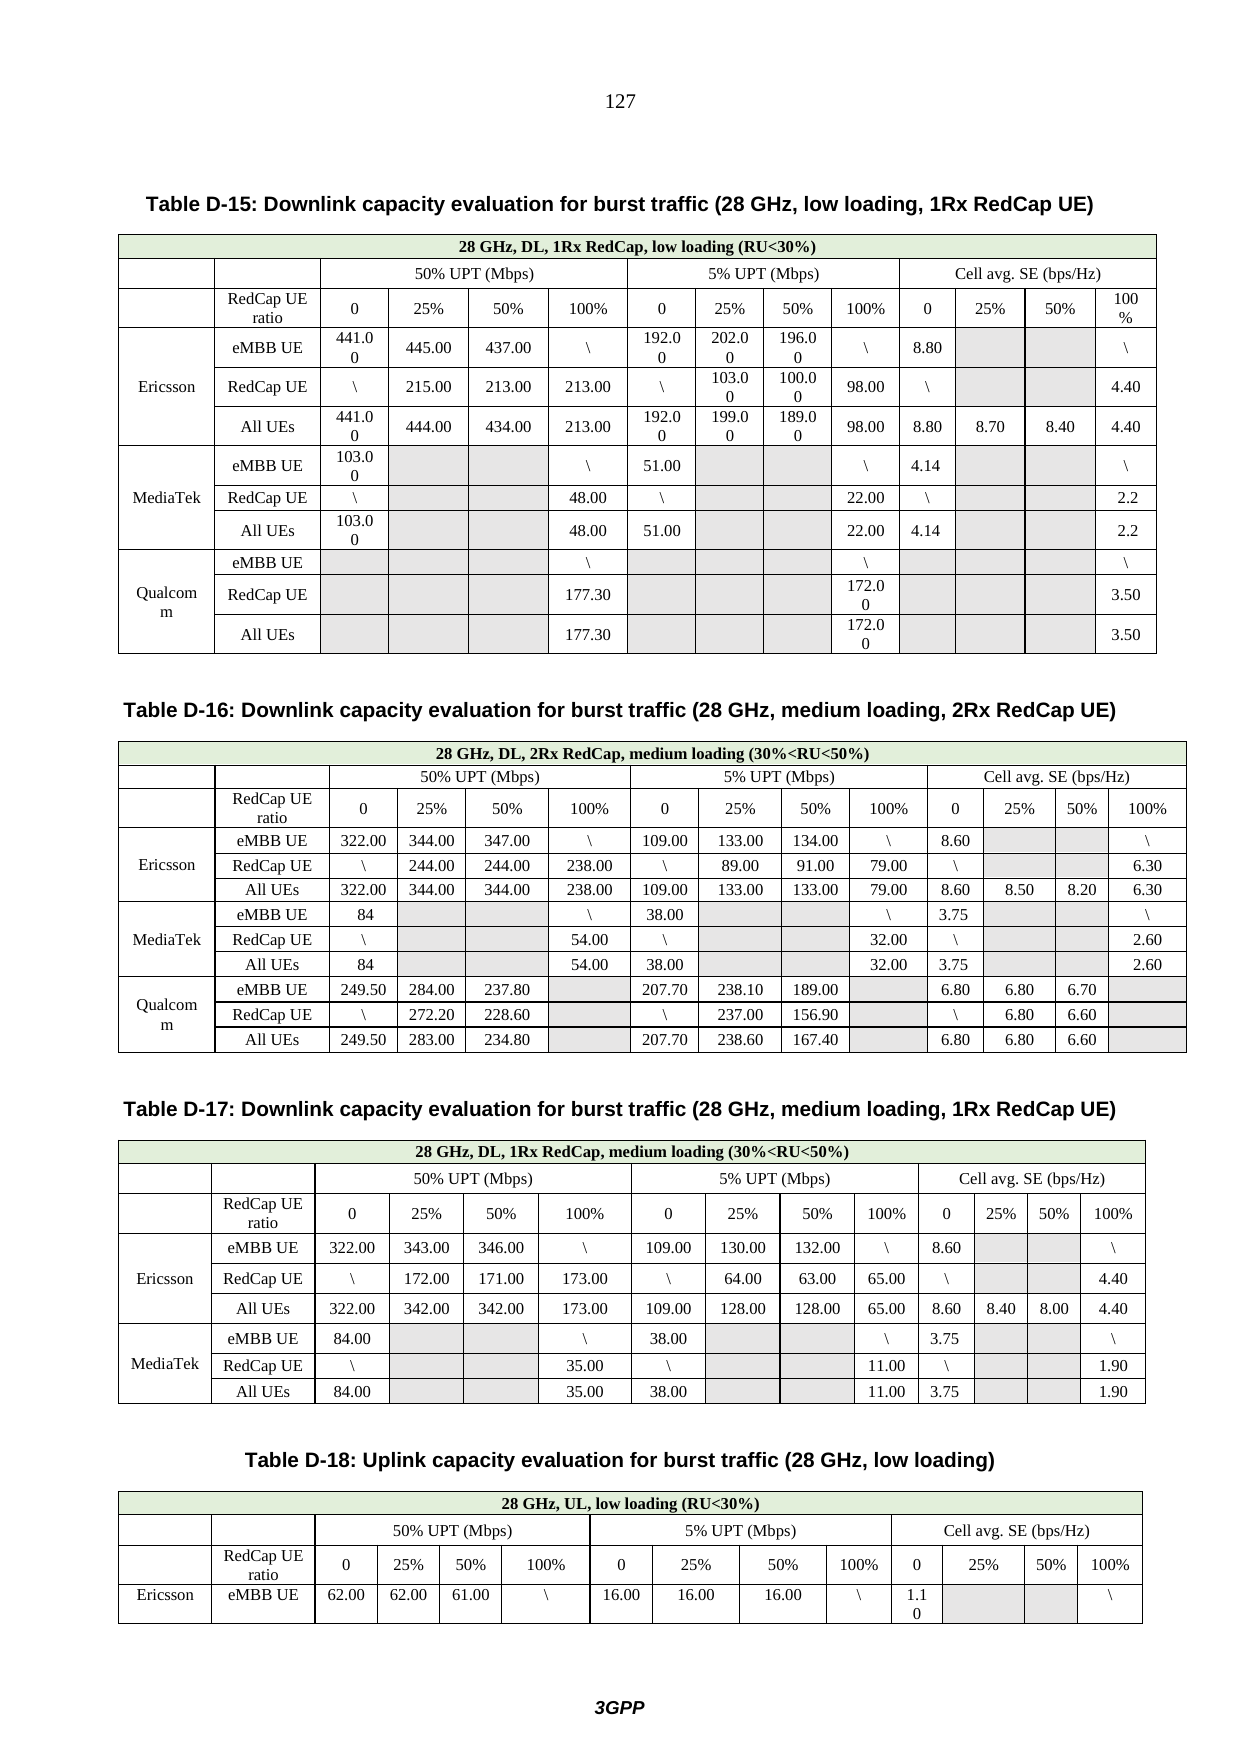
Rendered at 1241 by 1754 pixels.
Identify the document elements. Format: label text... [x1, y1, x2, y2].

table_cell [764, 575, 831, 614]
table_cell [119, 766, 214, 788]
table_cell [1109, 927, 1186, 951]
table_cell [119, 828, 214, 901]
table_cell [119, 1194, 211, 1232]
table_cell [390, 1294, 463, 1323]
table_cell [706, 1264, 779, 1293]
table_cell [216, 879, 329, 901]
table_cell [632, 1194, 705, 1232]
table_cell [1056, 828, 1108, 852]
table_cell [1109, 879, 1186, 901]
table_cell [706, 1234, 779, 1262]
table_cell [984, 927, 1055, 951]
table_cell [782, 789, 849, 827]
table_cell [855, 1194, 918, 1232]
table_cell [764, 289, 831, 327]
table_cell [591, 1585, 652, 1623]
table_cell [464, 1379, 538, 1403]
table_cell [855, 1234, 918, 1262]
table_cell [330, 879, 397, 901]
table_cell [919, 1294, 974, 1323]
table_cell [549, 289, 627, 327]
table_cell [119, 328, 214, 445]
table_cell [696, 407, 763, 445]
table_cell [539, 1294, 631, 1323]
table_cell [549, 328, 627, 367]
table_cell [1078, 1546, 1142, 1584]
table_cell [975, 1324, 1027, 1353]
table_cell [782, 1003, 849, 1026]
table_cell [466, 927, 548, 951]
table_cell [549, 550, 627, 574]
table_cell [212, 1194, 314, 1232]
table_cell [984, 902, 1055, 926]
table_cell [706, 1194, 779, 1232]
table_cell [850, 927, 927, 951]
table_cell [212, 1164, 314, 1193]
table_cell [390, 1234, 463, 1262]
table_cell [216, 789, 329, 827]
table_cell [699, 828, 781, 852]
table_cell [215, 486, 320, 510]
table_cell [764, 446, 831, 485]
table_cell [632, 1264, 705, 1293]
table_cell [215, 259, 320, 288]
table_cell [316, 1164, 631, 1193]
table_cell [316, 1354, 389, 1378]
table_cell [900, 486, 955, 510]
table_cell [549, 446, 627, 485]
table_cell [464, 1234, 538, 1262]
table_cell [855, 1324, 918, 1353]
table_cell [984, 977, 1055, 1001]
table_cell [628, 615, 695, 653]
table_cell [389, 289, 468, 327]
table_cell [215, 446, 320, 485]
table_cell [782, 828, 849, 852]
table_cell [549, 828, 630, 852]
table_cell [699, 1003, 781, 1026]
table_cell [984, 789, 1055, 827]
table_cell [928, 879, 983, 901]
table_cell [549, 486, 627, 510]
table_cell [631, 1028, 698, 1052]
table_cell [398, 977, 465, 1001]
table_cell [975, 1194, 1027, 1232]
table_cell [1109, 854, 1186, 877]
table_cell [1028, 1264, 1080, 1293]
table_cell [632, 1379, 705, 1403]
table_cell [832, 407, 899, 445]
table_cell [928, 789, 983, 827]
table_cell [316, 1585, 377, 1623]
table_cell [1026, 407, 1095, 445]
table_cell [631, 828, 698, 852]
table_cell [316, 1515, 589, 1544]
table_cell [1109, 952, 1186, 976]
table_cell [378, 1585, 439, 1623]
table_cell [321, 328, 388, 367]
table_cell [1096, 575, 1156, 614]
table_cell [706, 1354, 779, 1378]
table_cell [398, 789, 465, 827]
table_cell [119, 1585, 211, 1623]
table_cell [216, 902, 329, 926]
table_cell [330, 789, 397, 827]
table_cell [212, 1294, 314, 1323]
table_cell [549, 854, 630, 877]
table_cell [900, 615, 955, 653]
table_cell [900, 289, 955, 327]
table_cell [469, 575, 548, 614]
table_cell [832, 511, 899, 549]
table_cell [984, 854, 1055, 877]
text Table D-18: Uplink capacity evaluation for burst traffic (28 GHz, low loading) [118, 1448, 1122, 1472]
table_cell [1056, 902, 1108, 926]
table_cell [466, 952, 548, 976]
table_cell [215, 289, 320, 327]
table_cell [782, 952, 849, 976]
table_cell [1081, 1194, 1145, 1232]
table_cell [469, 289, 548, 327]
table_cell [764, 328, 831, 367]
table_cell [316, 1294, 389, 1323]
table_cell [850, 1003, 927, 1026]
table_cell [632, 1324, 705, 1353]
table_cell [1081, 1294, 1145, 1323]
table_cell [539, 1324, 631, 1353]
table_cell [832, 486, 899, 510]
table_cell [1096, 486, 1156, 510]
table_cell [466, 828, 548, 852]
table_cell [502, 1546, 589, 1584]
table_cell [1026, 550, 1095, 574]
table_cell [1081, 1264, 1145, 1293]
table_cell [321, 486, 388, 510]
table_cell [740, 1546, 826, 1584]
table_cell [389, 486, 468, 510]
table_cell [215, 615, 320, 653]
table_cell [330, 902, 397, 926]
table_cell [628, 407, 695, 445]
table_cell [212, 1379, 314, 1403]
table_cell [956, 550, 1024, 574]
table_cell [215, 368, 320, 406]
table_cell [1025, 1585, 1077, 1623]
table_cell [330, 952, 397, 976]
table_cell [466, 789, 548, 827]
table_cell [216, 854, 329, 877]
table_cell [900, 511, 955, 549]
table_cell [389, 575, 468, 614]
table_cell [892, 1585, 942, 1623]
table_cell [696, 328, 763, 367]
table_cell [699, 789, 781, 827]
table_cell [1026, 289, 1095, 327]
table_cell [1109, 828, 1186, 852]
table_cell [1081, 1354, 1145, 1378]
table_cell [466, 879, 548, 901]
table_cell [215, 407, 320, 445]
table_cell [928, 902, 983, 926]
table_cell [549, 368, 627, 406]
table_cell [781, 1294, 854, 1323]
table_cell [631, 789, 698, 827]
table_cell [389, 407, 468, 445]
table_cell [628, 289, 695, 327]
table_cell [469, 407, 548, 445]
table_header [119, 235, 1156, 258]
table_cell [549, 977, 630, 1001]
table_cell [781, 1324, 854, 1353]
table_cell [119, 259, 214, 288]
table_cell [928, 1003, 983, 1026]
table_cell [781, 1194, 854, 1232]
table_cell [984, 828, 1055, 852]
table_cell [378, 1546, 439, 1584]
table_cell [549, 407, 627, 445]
text Table D-16: Downlink capacity evaluation for burst traffic (28 GHz, medium loading, 2Rx RedCap UE) [118, 698, 1122, 722]
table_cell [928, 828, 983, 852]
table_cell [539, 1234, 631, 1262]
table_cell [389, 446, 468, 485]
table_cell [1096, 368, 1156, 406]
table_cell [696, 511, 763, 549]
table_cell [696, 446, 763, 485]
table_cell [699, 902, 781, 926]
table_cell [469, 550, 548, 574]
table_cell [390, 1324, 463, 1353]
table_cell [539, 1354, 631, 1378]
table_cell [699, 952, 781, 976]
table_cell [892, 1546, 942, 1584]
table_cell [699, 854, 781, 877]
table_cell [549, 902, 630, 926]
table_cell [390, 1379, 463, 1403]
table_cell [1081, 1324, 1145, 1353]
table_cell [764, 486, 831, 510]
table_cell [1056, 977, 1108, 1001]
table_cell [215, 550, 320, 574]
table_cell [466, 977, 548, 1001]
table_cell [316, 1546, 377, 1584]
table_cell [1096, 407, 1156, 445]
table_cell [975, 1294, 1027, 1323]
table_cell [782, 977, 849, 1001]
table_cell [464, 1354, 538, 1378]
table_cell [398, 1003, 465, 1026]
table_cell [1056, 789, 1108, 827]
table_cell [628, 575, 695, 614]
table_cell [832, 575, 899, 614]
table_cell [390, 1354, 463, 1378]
text Table D-15: Downlink capacity evaluation for burst traffic (28 GHz, low loading, 1Rx RedCap UE) [118, 192, 1122, 216]
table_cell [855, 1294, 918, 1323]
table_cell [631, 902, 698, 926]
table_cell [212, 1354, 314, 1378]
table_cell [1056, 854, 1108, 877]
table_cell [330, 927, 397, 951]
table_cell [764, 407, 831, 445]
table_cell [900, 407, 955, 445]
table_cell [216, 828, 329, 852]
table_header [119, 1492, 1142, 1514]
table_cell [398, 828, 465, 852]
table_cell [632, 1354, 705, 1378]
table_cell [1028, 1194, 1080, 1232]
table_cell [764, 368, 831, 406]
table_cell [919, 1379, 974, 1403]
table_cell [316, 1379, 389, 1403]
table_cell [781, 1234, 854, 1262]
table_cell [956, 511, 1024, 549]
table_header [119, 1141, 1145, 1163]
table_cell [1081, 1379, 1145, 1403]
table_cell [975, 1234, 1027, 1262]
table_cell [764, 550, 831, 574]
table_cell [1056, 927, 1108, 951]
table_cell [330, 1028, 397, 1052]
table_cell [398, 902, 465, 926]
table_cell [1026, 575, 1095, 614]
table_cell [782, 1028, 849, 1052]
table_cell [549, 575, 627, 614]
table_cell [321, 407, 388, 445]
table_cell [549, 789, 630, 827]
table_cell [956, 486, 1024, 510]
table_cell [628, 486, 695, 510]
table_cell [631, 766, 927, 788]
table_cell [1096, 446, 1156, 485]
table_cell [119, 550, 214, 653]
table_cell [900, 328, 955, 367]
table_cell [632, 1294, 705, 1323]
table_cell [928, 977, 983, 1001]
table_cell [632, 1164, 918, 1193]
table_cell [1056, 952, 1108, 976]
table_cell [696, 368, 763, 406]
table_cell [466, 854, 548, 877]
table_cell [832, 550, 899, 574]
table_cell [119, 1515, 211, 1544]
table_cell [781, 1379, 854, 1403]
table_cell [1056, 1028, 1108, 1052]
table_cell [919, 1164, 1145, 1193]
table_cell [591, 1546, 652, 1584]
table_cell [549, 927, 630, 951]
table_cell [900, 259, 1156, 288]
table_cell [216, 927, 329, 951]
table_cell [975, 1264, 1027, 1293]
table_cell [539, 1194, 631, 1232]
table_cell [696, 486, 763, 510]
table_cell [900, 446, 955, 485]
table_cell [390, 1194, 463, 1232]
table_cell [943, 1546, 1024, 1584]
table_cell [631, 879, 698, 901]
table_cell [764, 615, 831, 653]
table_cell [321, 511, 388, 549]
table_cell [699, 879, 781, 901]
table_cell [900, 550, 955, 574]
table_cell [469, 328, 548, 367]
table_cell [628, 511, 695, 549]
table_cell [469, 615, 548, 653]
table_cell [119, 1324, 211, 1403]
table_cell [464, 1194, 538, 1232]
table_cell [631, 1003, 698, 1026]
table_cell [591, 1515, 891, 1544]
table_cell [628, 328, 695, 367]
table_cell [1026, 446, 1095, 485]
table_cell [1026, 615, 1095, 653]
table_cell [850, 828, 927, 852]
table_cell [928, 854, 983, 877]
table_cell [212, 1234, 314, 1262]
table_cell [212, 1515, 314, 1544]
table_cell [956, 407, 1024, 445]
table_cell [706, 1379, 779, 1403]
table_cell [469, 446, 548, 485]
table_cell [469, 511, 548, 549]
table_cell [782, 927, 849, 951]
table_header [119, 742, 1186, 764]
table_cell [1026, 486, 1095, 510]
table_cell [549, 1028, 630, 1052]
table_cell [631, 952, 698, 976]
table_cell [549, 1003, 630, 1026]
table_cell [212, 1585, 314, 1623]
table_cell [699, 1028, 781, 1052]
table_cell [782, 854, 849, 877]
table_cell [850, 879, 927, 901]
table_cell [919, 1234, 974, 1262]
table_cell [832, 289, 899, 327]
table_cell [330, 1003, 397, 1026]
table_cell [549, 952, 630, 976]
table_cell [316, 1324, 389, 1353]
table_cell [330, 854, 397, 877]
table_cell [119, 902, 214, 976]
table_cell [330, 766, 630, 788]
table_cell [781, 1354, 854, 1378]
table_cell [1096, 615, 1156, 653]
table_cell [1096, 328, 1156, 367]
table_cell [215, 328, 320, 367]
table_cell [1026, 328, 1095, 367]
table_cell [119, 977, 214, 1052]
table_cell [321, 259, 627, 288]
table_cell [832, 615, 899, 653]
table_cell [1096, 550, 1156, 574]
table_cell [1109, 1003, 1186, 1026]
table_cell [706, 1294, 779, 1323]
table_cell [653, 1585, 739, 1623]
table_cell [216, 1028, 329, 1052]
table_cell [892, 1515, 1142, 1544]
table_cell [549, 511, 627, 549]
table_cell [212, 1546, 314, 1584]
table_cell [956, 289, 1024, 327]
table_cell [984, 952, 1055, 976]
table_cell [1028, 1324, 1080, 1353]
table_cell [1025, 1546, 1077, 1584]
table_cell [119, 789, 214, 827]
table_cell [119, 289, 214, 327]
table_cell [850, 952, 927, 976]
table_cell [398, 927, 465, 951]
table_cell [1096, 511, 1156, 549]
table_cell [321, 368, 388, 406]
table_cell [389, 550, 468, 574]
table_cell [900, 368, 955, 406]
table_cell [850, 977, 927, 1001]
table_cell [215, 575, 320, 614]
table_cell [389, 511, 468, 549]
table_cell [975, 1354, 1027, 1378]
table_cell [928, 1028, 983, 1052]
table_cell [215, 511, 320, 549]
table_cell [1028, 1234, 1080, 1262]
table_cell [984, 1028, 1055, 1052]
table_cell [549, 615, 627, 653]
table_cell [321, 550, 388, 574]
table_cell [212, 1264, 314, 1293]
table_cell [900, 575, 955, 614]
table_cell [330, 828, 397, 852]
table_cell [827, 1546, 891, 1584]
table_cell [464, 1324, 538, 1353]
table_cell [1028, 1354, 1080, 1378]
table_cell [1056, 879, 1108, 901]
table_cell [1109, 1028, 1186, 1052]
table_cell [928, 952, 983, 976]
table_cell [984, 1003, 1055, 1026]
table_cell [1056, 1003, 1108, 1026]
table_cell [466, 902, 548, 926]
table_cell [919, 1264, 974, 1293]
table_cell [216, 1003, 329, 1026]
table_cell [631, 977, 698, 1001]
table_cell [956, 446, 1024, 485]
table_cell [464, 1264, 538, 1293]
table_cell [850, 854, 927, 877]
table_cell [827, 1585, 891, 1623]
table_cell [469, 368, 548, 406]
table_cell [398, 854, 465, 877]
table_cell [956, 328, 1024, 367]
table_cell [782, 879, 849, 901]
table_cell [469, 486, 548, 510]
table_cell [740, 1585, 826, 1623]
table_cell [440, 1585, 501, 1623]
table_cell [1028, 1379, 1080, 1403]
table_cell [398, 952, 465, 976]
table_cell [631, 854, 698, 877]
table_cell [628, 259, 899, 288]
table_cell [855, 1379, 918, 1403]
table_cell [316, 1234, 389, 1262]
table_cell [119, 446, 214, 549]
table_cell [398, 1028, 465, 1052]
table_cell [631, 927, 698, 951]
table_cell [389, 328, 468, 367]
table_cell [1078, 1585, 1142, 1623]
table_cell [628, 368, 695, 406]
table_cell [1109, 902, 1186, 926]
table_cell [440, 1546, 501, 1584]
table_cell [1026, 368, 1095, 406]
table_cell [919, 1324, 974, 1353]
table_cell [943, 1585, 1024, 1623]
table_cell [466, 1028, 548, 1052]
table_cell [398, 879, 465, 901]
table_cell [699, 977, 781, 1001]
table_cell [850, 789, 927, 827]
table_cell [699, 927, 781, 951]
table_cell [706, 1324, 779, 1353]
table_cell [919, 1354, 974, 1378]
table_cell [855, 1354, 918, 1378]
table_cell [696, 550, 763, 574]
text Table D-17: Downlink capacity evaluation for burst traffic (28 GHz, medium loading, 1Rx RedCap UE) [118, 1097, 1122, 1121]
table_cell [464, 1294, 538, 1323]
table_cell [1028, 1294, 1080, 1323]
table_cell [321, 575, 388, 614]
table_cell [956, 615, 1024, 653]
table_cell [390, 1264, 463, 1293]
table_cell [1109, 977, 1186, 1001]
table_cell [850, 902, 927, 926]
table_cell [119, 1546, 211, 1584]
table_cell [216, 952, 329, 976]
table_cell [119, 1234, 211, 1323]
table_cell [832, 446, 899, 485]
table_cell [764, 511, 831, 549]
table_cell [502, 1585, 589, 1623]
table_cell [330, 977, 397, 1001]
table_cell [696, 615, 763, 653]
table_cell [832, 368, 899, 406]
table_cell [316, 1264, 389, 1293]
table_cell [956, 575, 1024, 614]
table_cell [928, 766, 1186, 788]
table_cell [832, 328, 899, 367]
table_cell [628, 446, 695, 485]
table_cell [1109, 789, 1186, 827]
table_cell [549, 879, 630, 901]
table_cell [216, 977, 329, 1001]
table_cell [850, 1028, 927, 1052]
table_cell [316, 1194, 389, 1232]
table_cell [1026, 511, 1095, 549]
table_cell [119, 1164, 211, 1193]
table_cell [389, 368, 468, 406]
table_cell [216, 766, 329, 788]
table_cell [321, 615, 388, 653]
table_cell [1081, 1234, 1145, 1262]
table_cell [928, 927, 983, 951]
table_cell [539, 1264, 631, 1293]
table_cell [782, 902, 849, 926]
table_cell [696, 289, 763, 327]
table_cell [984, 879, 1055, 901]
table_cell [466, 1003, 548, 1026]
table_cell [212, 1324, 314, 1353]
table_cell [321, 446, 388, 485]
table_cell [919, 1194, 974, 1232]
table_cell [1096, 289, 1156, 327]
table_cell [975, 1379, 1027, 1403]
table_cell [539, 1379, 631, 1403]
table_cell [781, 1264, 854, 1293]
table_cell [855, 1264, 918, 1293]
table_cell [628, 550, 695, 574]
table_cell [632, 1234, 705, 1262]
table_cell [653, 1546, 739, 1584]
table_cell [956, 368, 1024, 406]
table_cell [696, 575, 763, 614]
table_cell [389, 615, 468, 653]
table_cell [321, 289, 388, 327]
